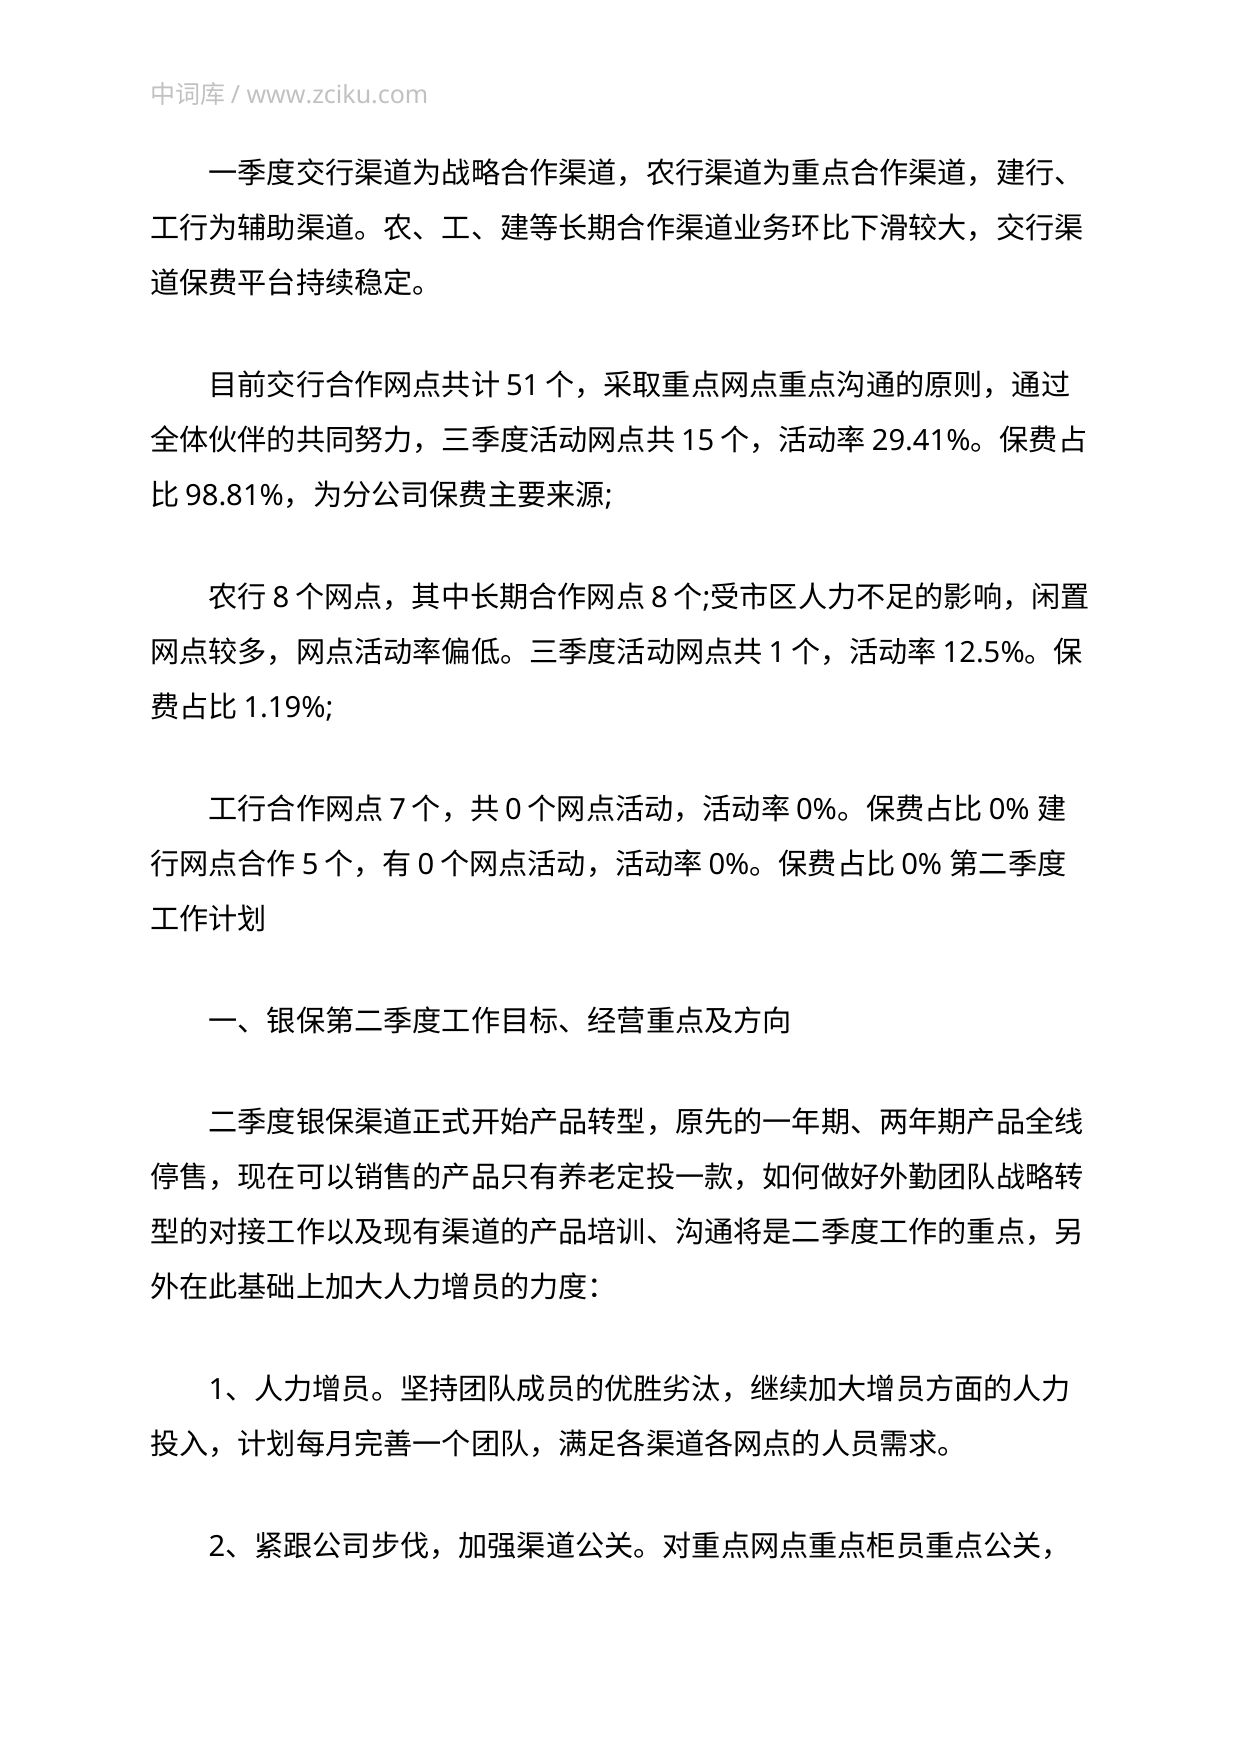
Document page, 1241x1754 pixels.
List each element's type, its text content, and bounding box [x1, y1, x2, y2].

text 目前交行合作网点共计51个，采取重点网点重点沟通的原则，通过全体伙伴的共同努力，三季度活动网点共15个，活动率29.41%。保费占比98.81%，为分公司保费主要来源; [150, 362, 1090, 514]
text 农行8个网点，其中长期合作网点8个;受市区人力不足的影响，闲置网点较多，网点活动率偏低。三季度活动网点共1个，活动率12.5%。保费占比1.19%; [150, 573, 1090, 726]
text 一季度交行渠道为战略合作渠道，农行渠道为重点合作渠道，建行、工行为辅助渠道。农、工、建等长期合作渠道业务环比下滑较大，交行渠道保费平台持续稳定。 [150, 150, 1090, 302]
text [150, 1522, 1090, 1565]
text 二季度银保渠道正式开始产品转型，原先的一年期、两年期产品全线停售，现在可以销售的产品只有养老定投一款，如何做好外勤团队战略转型的对接工作以及现有渠道的产品培训、沟通将是二季度工作的重点，另外在此基础上加大人力增员的力度： [150, 1099, 1090, 1306]
text 工行合作网点7个，共0个网点活动，活动率0%。保费占比0% 建行网点合作5个，有0个网点活动，活动率0%。保费占比0% 第二季度工作计划 [150, 786, 1090, 938]
text 1、人力增员。坚持团队成员的优胜劣汰，继续加大增员方面的人力投入，计划每月完善一个团队，满足各渠道各网点的人员需求。 [150, 1366, 1090, 1463]
text 一、银保第二季度工作目标、经营重点及方向 [150, 997, 1090, 1039]
